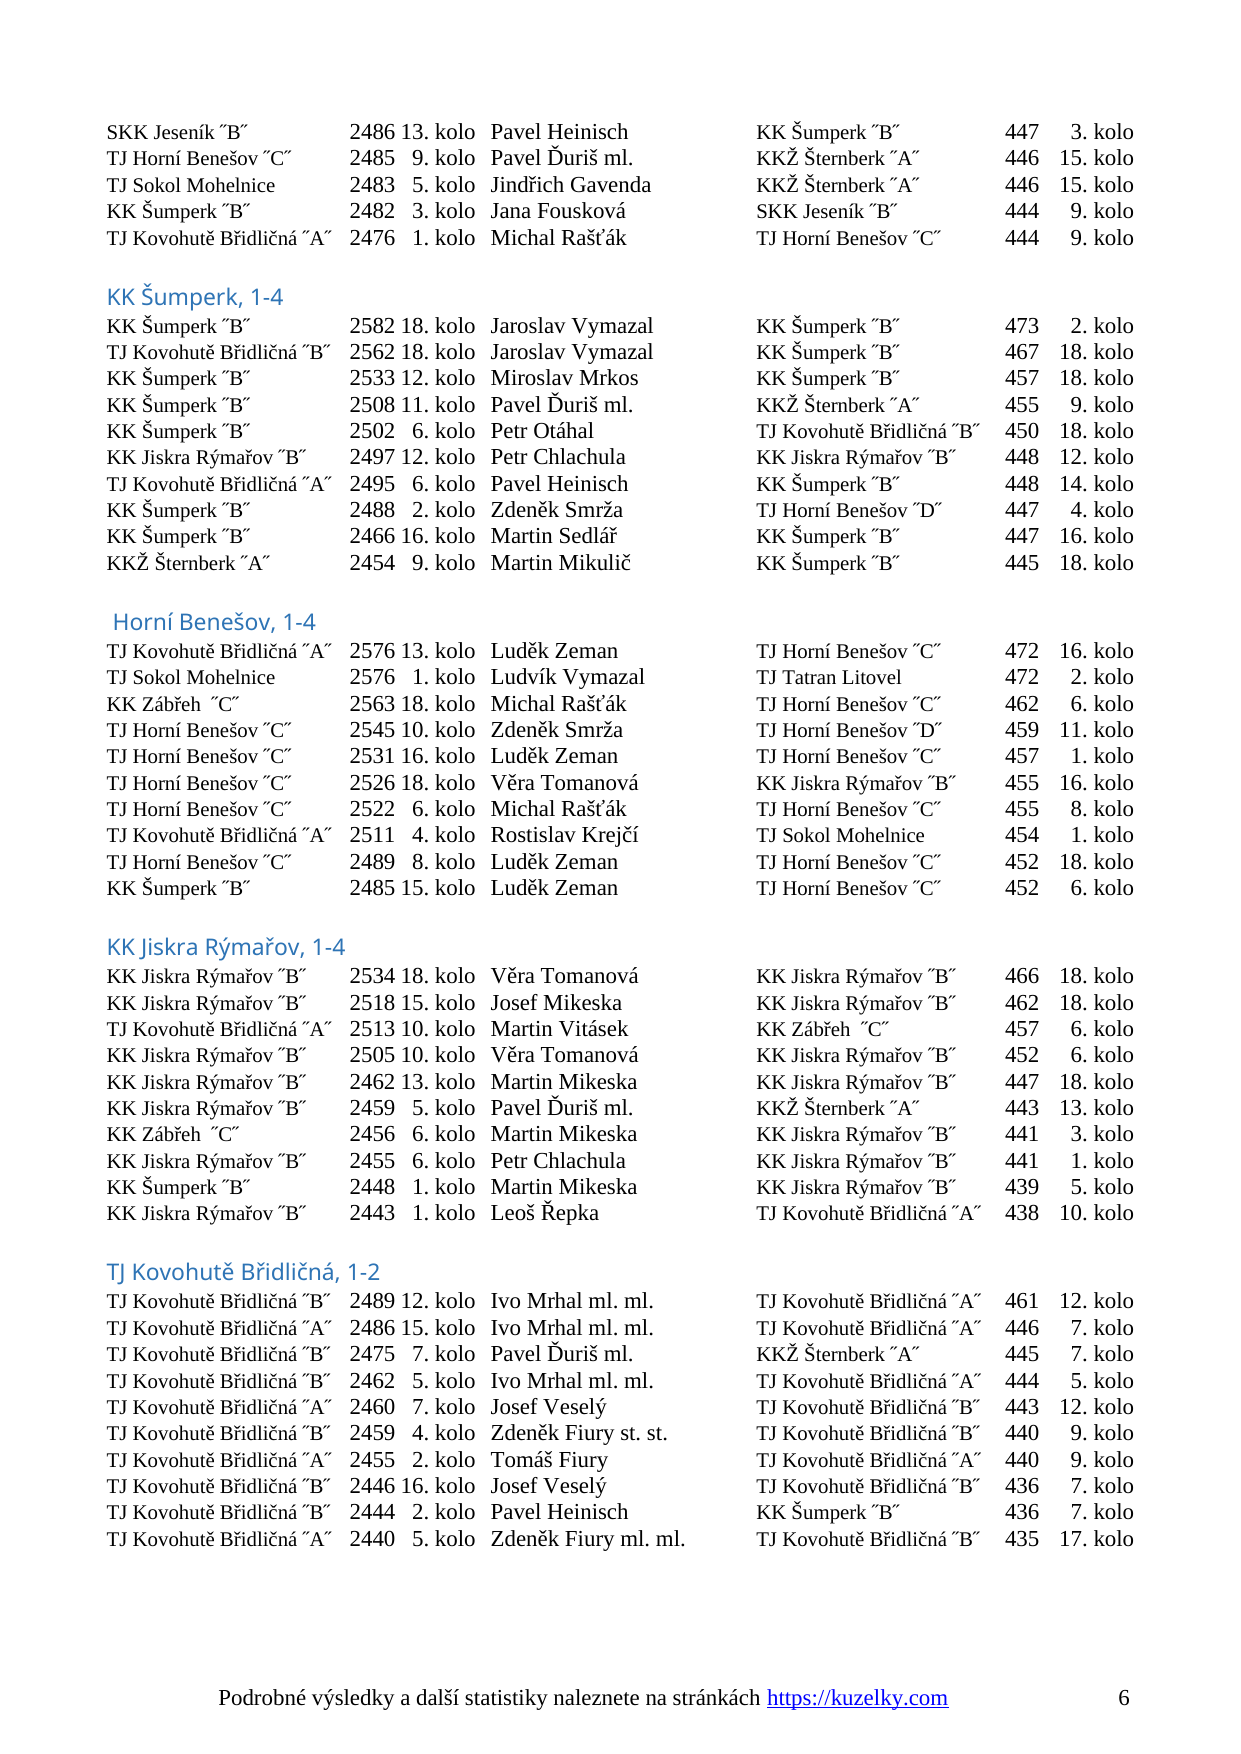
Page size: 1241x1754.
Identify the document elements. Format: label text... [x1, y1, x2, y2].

text TJ Kovohutě Břidličná ˝B˝ 2446 16. kolo Josef Veselý TJ Kovohutě Břidličná ˝B˝ 436 7. kolo [106, 1472, 1134, 1498]
text KK Jiskra Rýmařov ˝B˝ 2459 5. kolo Pavel Ďuriš ml. KKŽ Šternberk ˝A˝ 443 13. kolo [106, 1094, 1134, 1120]
text KK Jiskra Rýmařov ˝B˝ 2534 18. kolo Věra Tomanová KK Jiskra Rýmařov ˝B˝ 466 18. kolo [106, 962, 1134, 989]
text KK Zábřeh ˝C˝ 2563 18. kolo Michal Rašťák TJ Horní Benešov ˝C˝ 462 6. kolo [106, 690, 1134, 716]
text TJ Kovohutě Břidličná ˝A˝ 2440 5. kolo Zdeněk Fiury ml. ml. TJ Kovohutě Břidličná ˝B˝ 435 17. kolo [106, 1525, 1134, 1551]
text KK Jiskra Rýmařov ˝B˝ 2455 6. kolo Petr Chlachula KK Jiskra Rýmařov ˝B˝ 441 1. kolo [106, 1147, 1134, 1173]
text KK Zábřeh ˝C˝ 2456 6. kolo Martin Mikeska KK Jiskra Rýmařov ˝B˝ 441 3. kolo [106, 1120, 1134, 1147]
text TJ Kovohutě Břidličná ˝A˝ 2511 4. kolo Rostislav Krejčí TJ Sokol Mohelnice 454 1. kolo [106, 821, 1134, 848]
text KK Šumperk ˝B˝ 2488 2. kolo Zdeněk Smrža TJ Horní Benešov ˝D˝ 447 4. kolo [106, 496, 1134, 522]
text TJ Horní Benešov ˝C˝ 2526 18. kolo Věra Tomanová KK Jiskra Rýmařov ˝B˝ 455 16. kolo [106, 769, 1134, 795]
text TJ Kovohutě Břidličná ˝A˝ 2576 13. kolo Luděk Zeman TJ Horní Benešov ˝C˝ 472 16. kolo [106, 637, 1134, 663]
text KK Šumperk ˝B˝ 2466 16. kolo Martin Sedlář KK Šumperk ˝B˝ 447 16. kolo [106, 522, 1134, 549]
text TJ Sokol Mohelnice 2576 1. kolo Ludvík Vymazal TJ Tatran Litovel 472 2. kolo [106, 663, 1134, 690]
text KK Jiskra Rýmařov ˝B˝ 2518 15. kolo Josef Mikeska KK Jiskra Rýmařov ˝B˝ 462 18. kolo [106, 989, 1134, 1015]
text TJ Horní Benešov ˝C˝ 2485 9. kolo Pavel Ďuriš ml. KKŽ Šternberk ˝A˝ 446 15. kolo [106, 144, 1134, 171]
subtitle KK Šumperk, 1-4 [106, 280, 1134, 312]
text TJ Horní Benešov ˝C˝ 2522 6. kolo Michal Rašťák TJ Horní Benešov ˝C˝ 455 8. kolo [106, 795, 1134, 821]
text TJ Horní Benešov ˝C˝ 2531 16. kolo Luděk Zeman TJ Horní Benešov ˝C˝ 457 1. kolo [106, 742, 1134, 769]
text TJ Kovohutě Břidličná ˝A˝ 2513 10. kolo Martin Vitásek KK Zábřeh ˝C˝ 457 6. kolo [106, 1015, 1134, 1041]
text KK Šumperk ˝B˝ 2508 11. kolo Pavel Ďuriš ml. KKŽ Šternberk ˝A˝ 455 9. kolo [106, 391, 1134, 417]
text TJ Kovohutě Břidličná ˝A˝ 2476 1. kolo Michal Rašťák TJ Horní Benešov ˝C˝ 444 9. kolo [106, 223, 1134, 250]
text TJ Kovohutě Břidličná ˝A˝ 2486 15. kolo Ivo Mrhal ml. ml. TJ Kovohutě Břidličná ˝A˝ 446 7. kolo [106, 1314, 1134, 1340]
text KK Šumperk ˝B˝ 2533 12. kolo Miroslav Mrkos KK Šumperk ˝B˝ 457 18. kolo [106, 364, 1134, 391]
text TJ Kovohutě Břidličná ˝B˝ 2459 4. kolo Zdeněk Fiury st. st. TJ Kovohutě Břidličná ˝B˝ 440 9. kolo [106, 1419, 1134, 1446]
text KK Jiskra Rýmařov ˝B˝ 2443 1. kolo Leoš Řepka TJ Kovohutě Břidličná ˝A˝ 438 10. kolo [106, 1199, 1134, 1226]
text KK Šumperk ˝B˝ 2582 18. kolo Jaroslav Vymazal KK Šumperk ˝B˝ 473 2. kolo [106, 312, 1134, 338]
subtitle KK Jiskra Rýmařov, 1-4 [106, 931, 1134, 962]
text SKK Jeseník ˝B˝ 2486 13. kolo Pavel Heinisch KK Šumperk ˝B˝ 447 3. kolo [106, 118, 1134, 144]
text KK Šumperk ˝B˝ 2482 3. kolo Jana Fousková SKK Jeseník ˝B˝ 444 9. kolo [106, 197, 1134, 223]
text KK Jiskra Rýmařov ˝B˝ 2505 10. kolo Věra Tomanová KK Jiskra Rýmařov ˝B˝ 452 6. kolo [106, 1041, 1134, 1068]
text TJ Kovohutě Břidličná ˝B˝ 2562 18. kolo Jaroslav Vymazal KK Šumperk ˝B˝ 467 18. kolo [106, 338, 1134, 364]
text TJ Kovohutě Břidličná ˝A˝ 2495 6. kolo Pavel Heinisch KK Šumperk ˝B˝ 448 14. kolo [106, 470, 1134, 496]
text KK Šumperk ˝B˝ 2448 1. kolo Martin Mikeska KK Jiskra Rýmařov ˝B˝ 439 5. kolo [106, 1173, 1134, 1199]
text TJ Kovohutě Břidličná ˝B˝ 2462 5. kolo Ivo Mrhal ml. ml. TJ Kovohutě Břidličná ˝A˝ 444 5. kolo [106, 1367, 1134, 1393]
text KK Šumperk ˝B˝ 2485 15. kolo Luděk Zeman TJ Horní Benešov ˝C˝ 452 6. kolo [106, 874, 1134, 901]
text KK Jiskra Rýmařov ˝B˝ 2462 13. kolo Martin Mikeska KK Jiskra Rýmařov ˝B˝ 447 18. kolo [106, 1068, 1134, 1094]
text TJ Kovohutě Břidličná ˝B˝ 2489 12. kolo Ivo Mrhal ml. ml. TJ Kovohutě Břidličná ˝A˝ 461 12. kolo [106, 1288, 1134, 1314]
subtitle Horní Benešov, 1-4 [106, 606, 1134, 637]
text TJ Kovohutě Břidličná ˝A˝ 2460 7. kolo Josef Veselý TJ Kovohutě Břidličná ˝B˝ 443 12. kolo [106, 1393, 1134, 1419]
text TJ Horní Benešov ˝C˝ 2489 8. kolo Luděk Zeman TJ Horní Benešov ˝C˝ 452 18. kolo [106, 848, 1134, 874]
text KK Šumperk ˝B˝ 2502 6. kolo Petr Otáhal TJ Kovohutě Břidličná ˝B˝ 450 18. kolo [106, 417, 1134, 443]
text TJ Kovohutě Břidličná ˝B˝ 2444 2. kolo Pavel Heinisch KK Šumperk ˝B˝ 436 7. kolo [106, 1498, 1134, 1525]
text KK Jiskra Rýmařov ˝B˝ 2497 12. kolo Petr Chlachula KK Jiskra Rýmařov ˝B˝ 448 12. kolo [106, 443, 1134, 470]
subtitle TJ Kovohutě Břidličná, 1-2 [106, 1256, 1134, 1288]
text TJ Kovohutě Břidličná ˝B˝ 2475 7. kolo Pavel Ďuriš ml. KKŽ Šternberk ˝A˝ 445 7. kolo [106, 1340, 1134, 1367]
text TJ Horní Benešov ˝C˝ 2545 10. kolo Zdeněk Smrža TJ Horní Benešov ˝D˝ 459 11. kolo [106, 716, 1134, 742]
text TJ Sokol Mohelnice 2483 5. kolo Jindřich Gavenda KKŽ Šternberk ˝A˝ 446 15. kolo [106, 171, 1134, 197]
text TJ Kovohutě Břidličná ˝A˝ 2455 2. kolo Tomáš Fiury TJ Kovohutě Břidličná ˝A˝ 440 9. kolo [106, 1446, 1134, 1472]
text KKŽ Šternberk ˝A˝ 2454 9. kolo Martin Mikulič KK Šumperk ˝B˝ 445 18. kolo [106, 549, 1134, 575]
